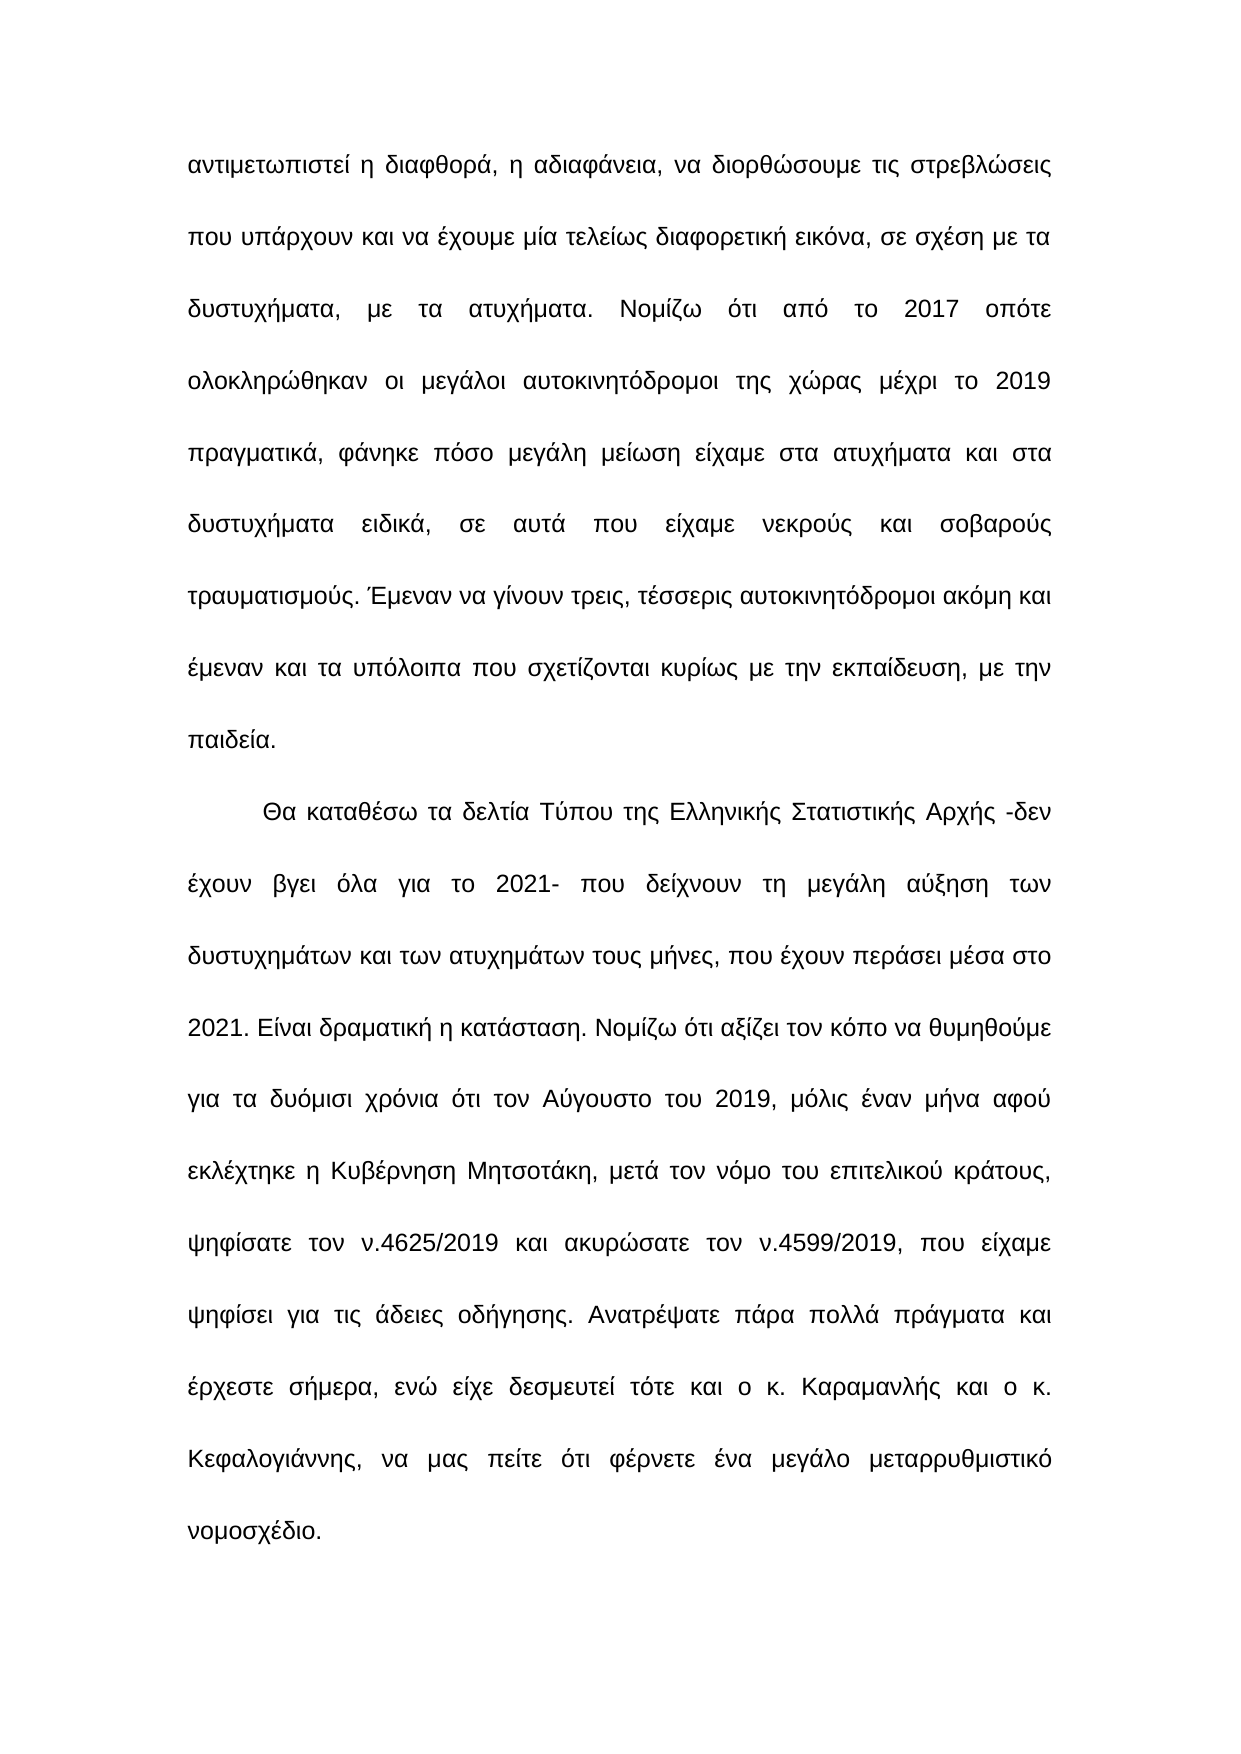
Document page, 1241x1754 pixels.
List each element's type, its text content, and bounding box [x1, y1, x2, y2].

text Θα καταθέσω τα δελτία Τύπου της Ελληνικής Στατιστικής Αρχής -δεν έχουν βγει όλα για το 2021- που δείχνουν τη μεγάλη αύξηση των δυστυχημάτων και των ατυχημάτων τους μήνες, που έχουν περάσει μέσα στο 2021. Είναι δραματική η κατάσταση. Νομίζω ότι αξίζει τον κόπο να θυμηθούμε για τα δυόμισι χρόνια ότι τον Αύγουστο του 2019, μόλις έναν μήνα αφού εκλέχτηκε η Κυβέρνηση Μητσοτάκη, μετά τον νόμο του επιτελικού κράτους, ψηφίσατε τον ν.4625/2019 και ακυρώσατε τον ν.4599/2019, που είχαμε ψηφίσει για τις άδειες οδήγησης. Ανατρέψατε πάρα πολλά πράγματα και έρχεστε σήμερα, ενώ είχε δεσμευτεί τότε και ο κ. Καραμανλής και ο κ. Κεφαλογιάννης, να μας πείτε ότι φέρνετε ένα μεγάλο μεταρρυθμιστικό νομοσχέδιο. [187, 797, 1053, 1544]
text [187, 150, 1053, 754]
